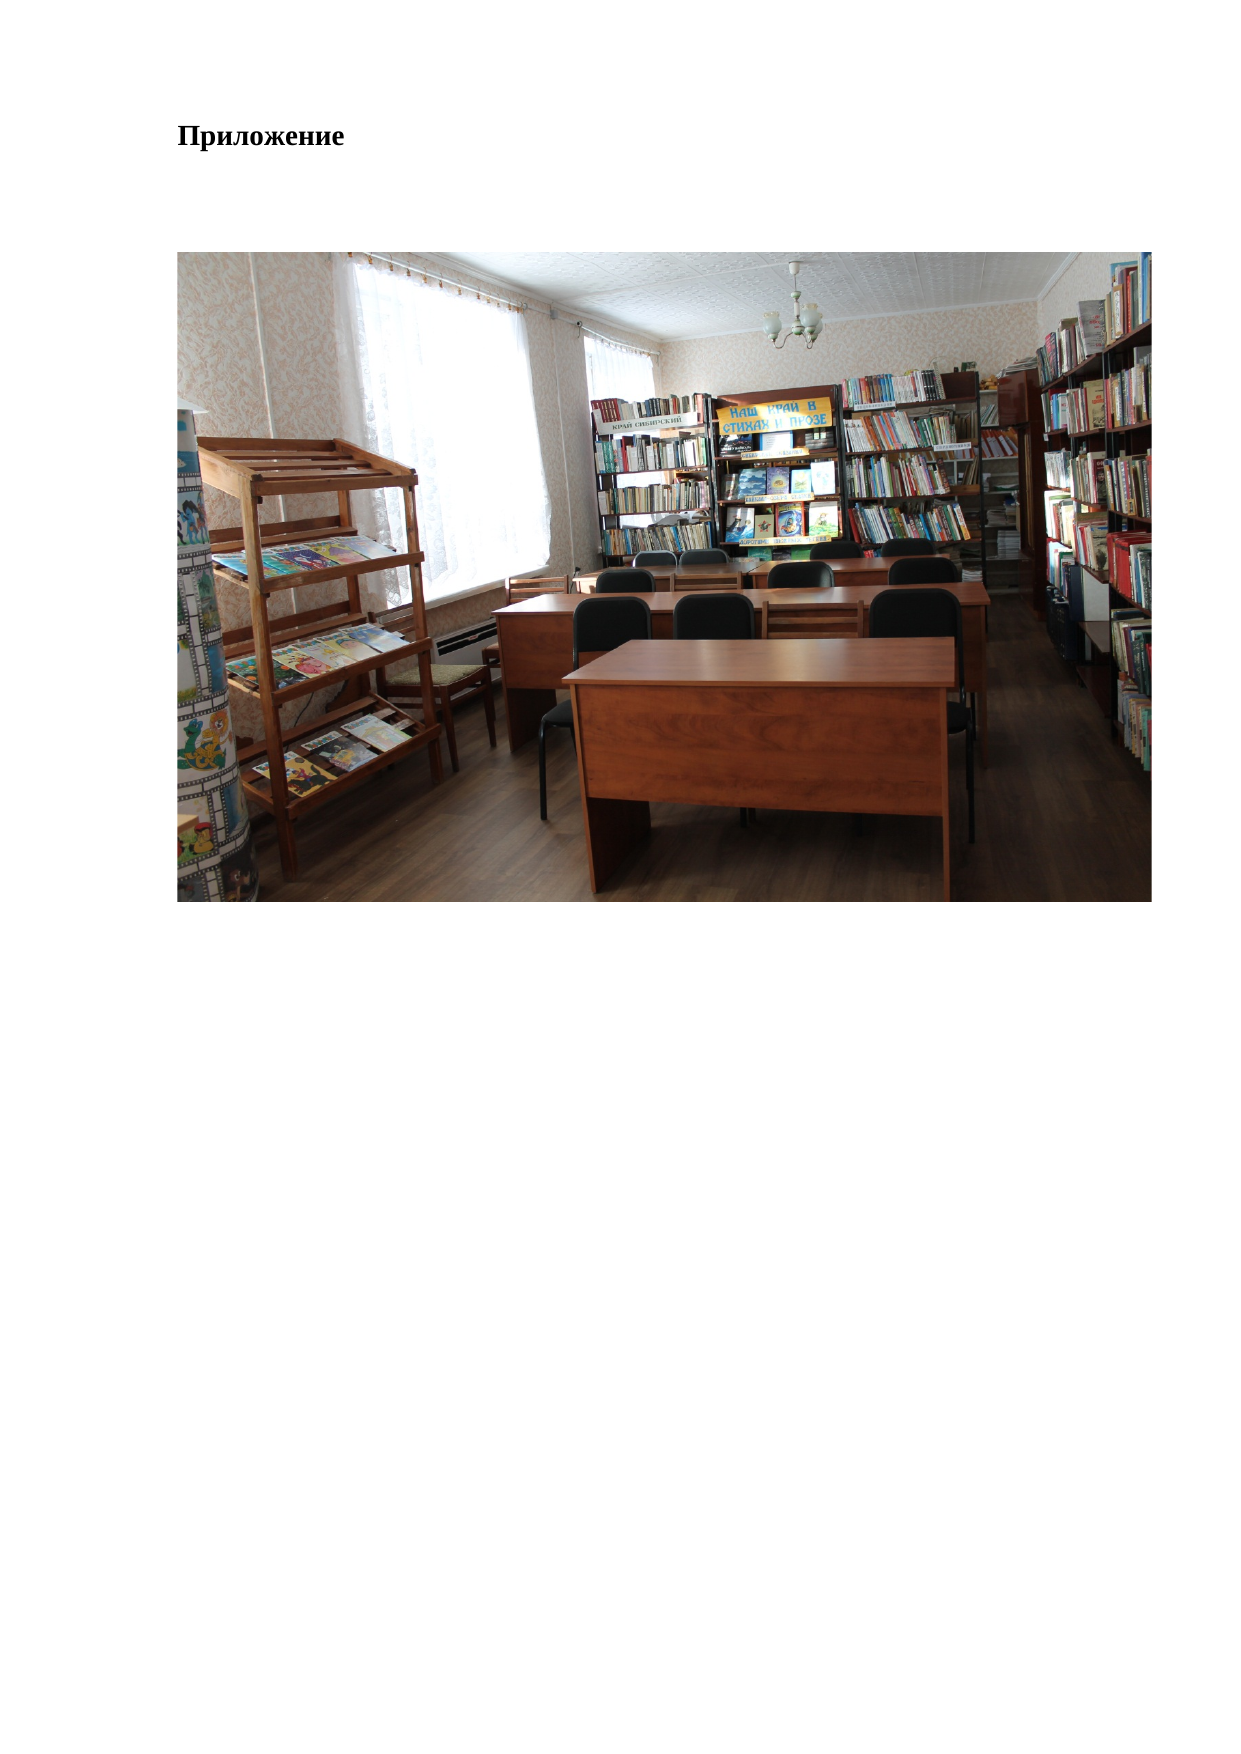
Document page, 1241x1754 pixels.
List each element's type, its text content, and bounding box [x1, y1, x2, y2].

picture [177, 252, 1152, 902]
text Приложение [177, 118, 1152, 152]
